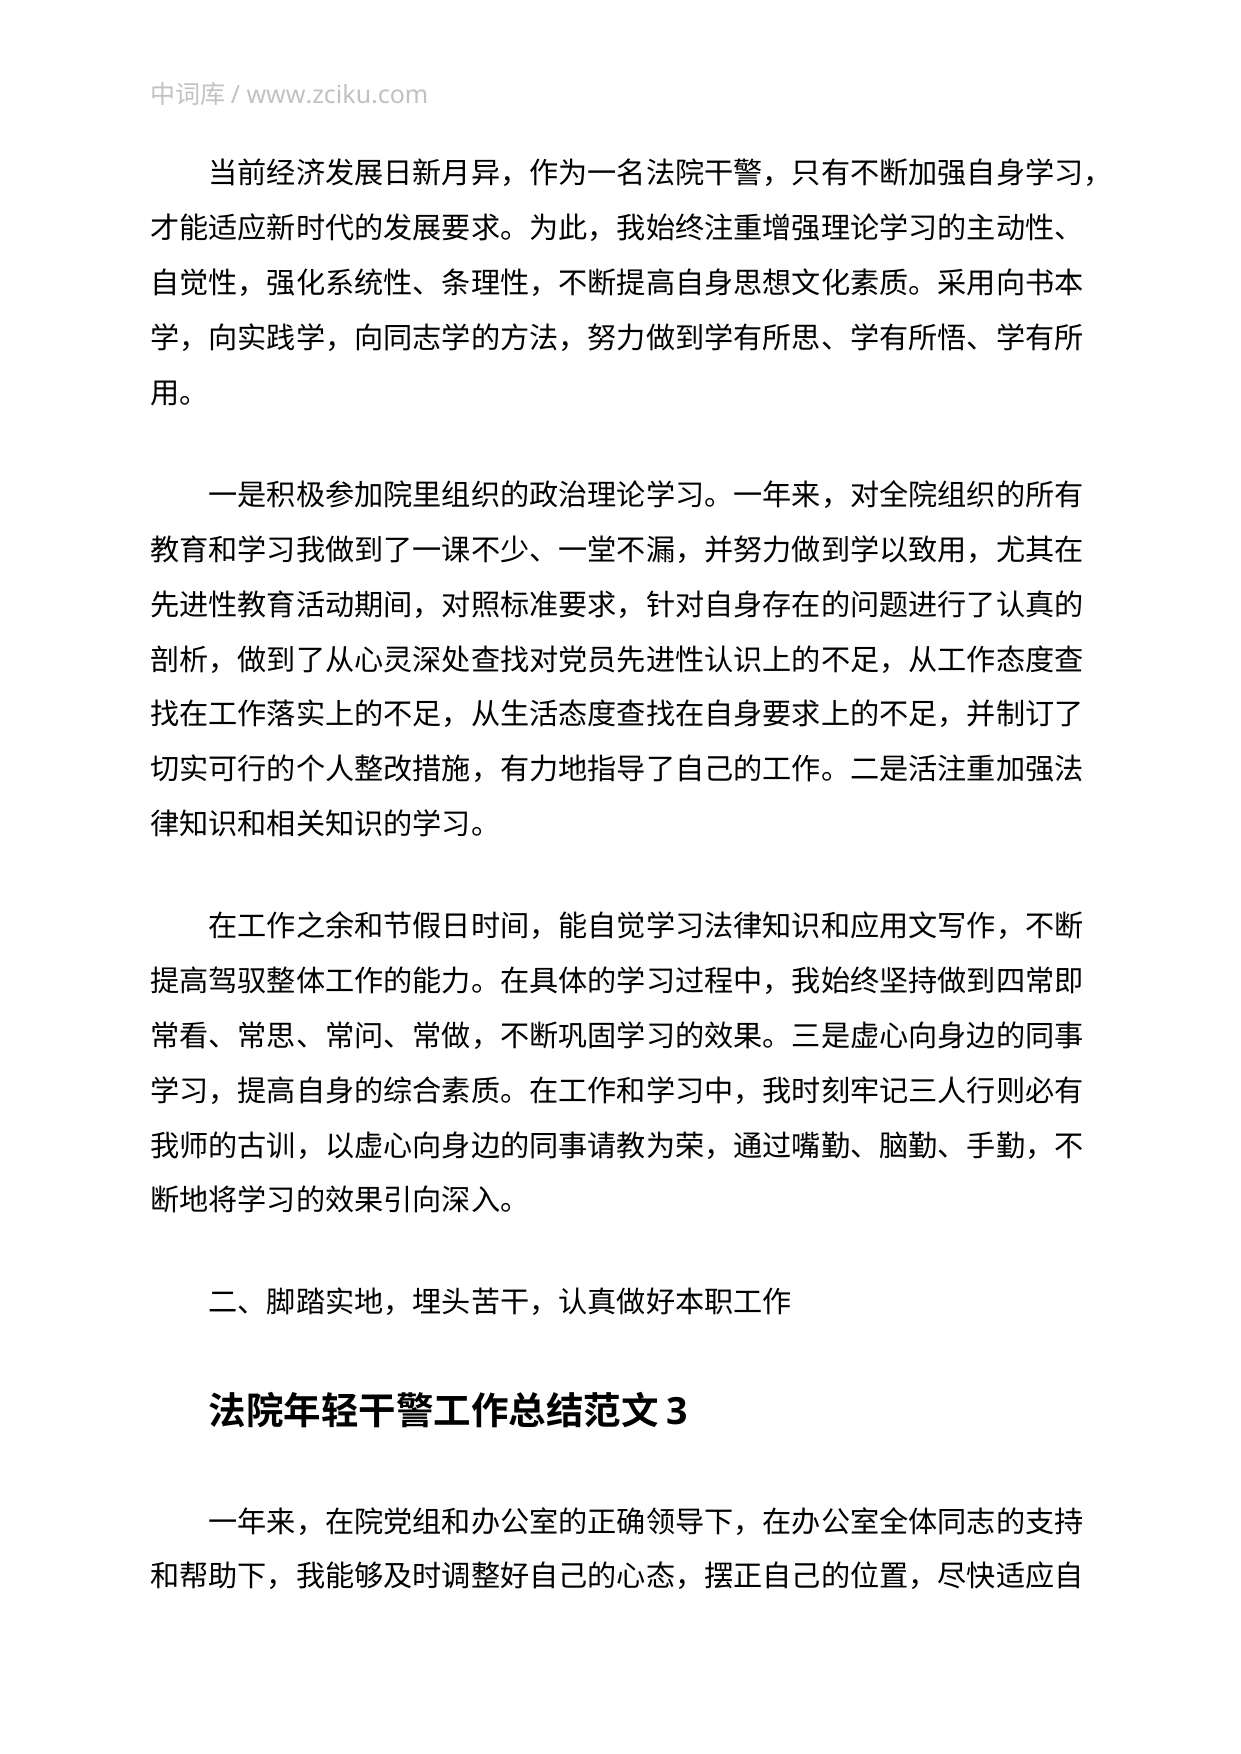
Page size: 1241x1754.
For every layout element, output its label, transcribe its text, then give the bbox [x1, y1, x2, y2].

text 一是积极参加院里组织的政治理论学习。一年来，对全院组织的所有教育和学习我做到了一课不少、一堂不漏，并努力做到学以致用，尤其在先进性教育活动期间，对照标准要求，针对自身存在的问题进行了认真的剖析，做到了从心灵深处查找对党员先进性认识上的不足，从工作态度查找在工作落实上的不足，从生活态度查找在自身要求上的不足，并制订了切实可行的个人整改措施，有力地指导了自己的工作。二是活注重加强法律知识和相关知识的学习。 [150, 471, 1090, 843]
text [150, 1498, 1090, 1595]
text 二、脚踏实地，埋头苦干，认真做好本职工作 [150, 1279, 1090, 1321]
text 当前经济发展日新月异，作为一名法院干警，只有不断加强自身学习，才能适应新时代的发展要求。为此，我始终注重增强理论学习的主动性、自觉性，强化系统性、条理性，不断提高自身思想文化素质。采用向书本学，向实践学，向同志学的方法，努力做到学有所思、学有所悟、学有所用。 [150, 150, 1090, 412]
text 在工作之余和节假日时间，能自觉学习法律知识和应用文写作，不断提高驾驭整体工作的能力。在具体的学习过程中，我始终坚持做到四常即常看、常思、常问、常做，不断巩固学习的效果。三是虚心向身边的同事学习，提高自身的综合素质。在工作和学习中，我时刻牢记三人行则必有我师的古训，以虚心向身边的同事请教为荣，通过嘴勤、脑勤、手勤，不断地将学习的效果引向深入。 [150, 902, 1090, 1219]
text 法院年轻干警工作总结范文3 [150, 1381, 1090, 1435]
